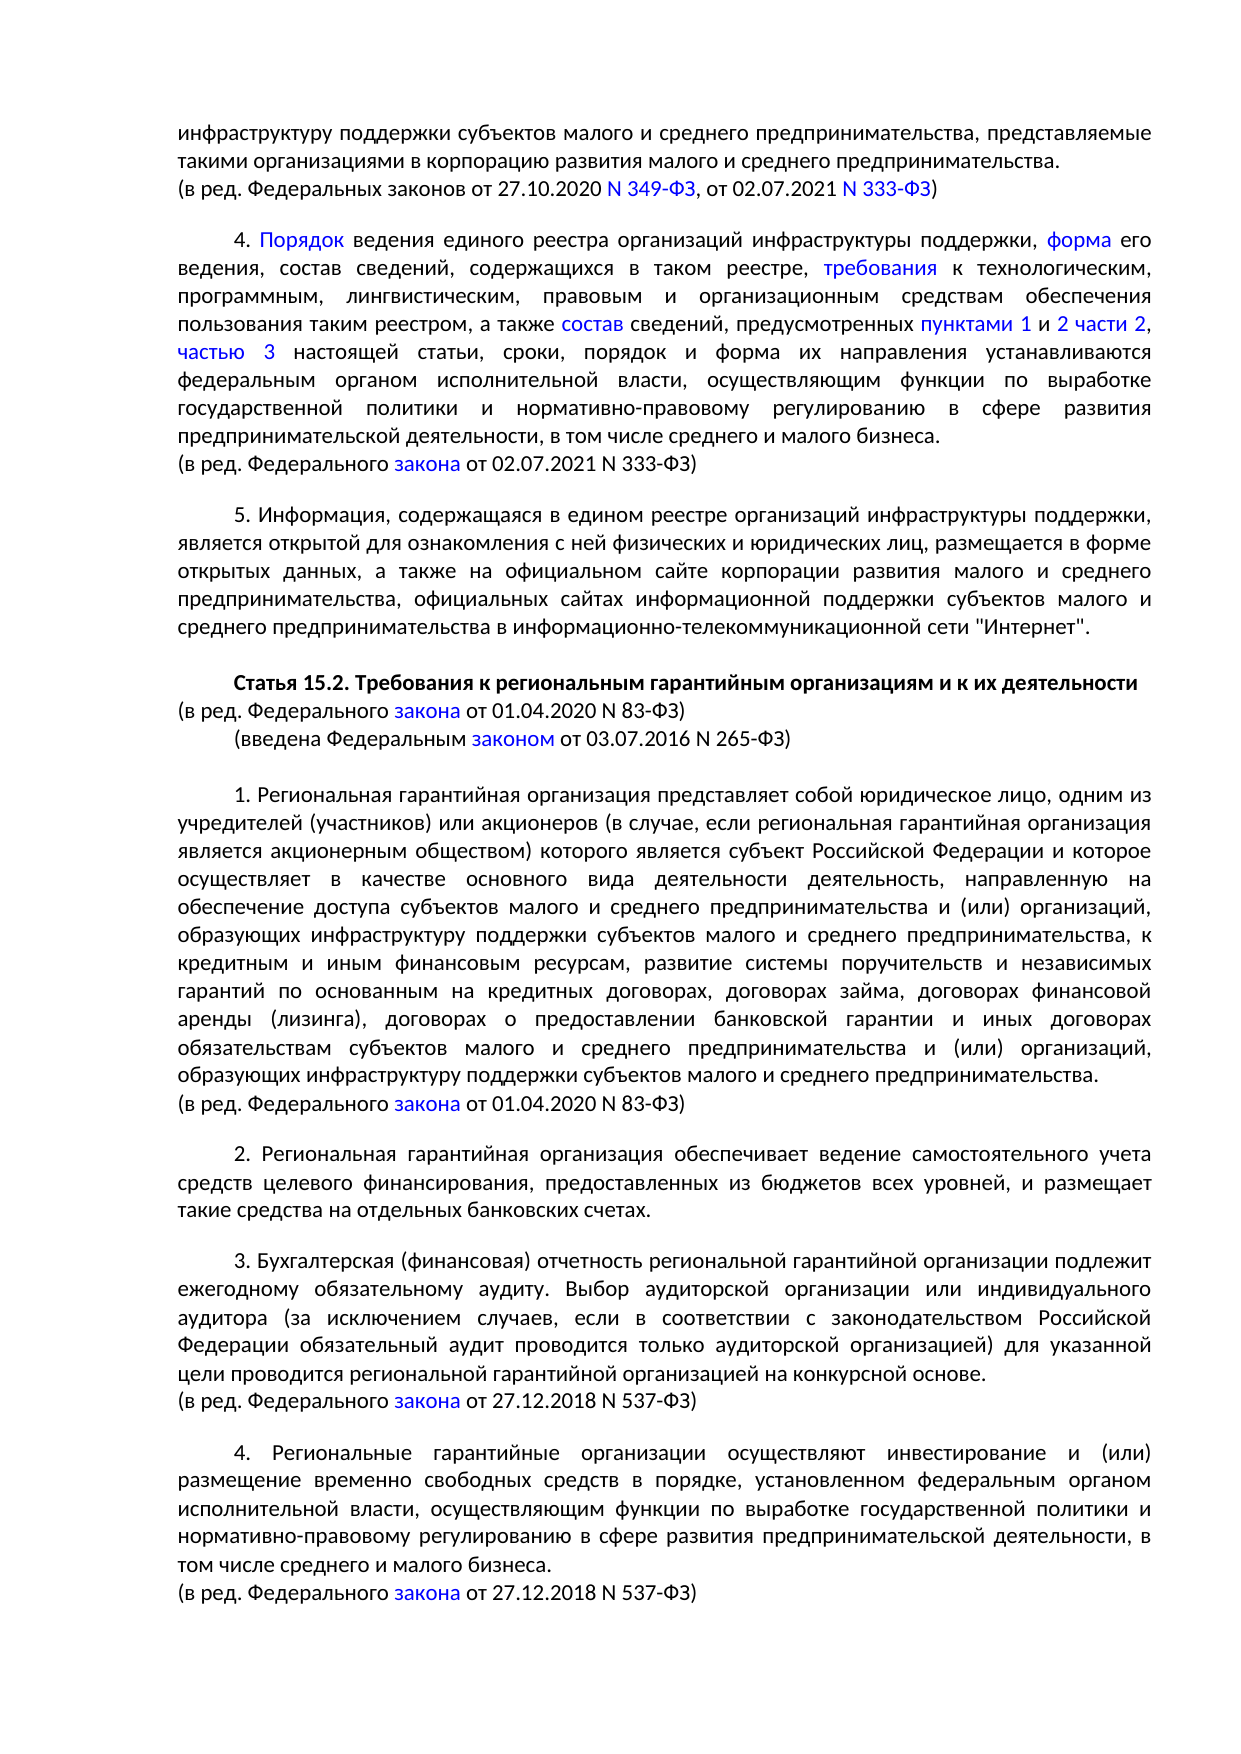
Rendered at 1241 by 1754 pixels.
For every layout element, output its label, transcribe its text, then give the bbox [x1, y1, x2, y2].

text (в ред. Федерального закона от 27.12.2018 N 537-ФЗ) [177, 1578, 1152, 1606]
title Статья 15.2. Требования к региональным гарантийным организациям и к их деятельности [177, 668, 1152, 696]
text 4. Порядок ведения единого реестра организаций инфраструктуры поддержки, форма его ведения, состав сведений, содержащихся в таком реестре, требования к технологическим, программным, лингвистическим, правовым и организационным средствам обеспечения пользования таким реестром, а также состав сведений, предусмотренных пунктами 1 и 2 части 2, частью 3 настоящей статьи, сроки, порядок и форма их направления устанавливаются федеральным органом исполнительной власти, осуществляющим функции по выработке государственной политики и нормативно-правовому регулированию в сфере развития предпринимательской деятельности, в том числе среднего и малого бизнеса. [177, 225, 1152, 449]
text 5. Информация, содержащаяся в едином реестре организаций инфраструктуры поддержки, является открытой для ознакомления с ней физических и юридических лиц, размещается в форме открытых данных, а также на официальном сайте корпорации развития малого и среднего предпринимательства, официальных сайтах информационной поддержки субъектов малого и среднего предпринимательства в информационно-телекоммуникационной сети "Интернет". [177, 500, 1152, 640]
text (введена Федеральным законом от 03.07.2016 N 265-ФЗ) [177, 724, 1152, 752]
text (в ред. Федеральных законов от 27.10.2020 N 349-ФЗ, от 02.07.2021 N 333-ФЗ) [177, 174, 1152, 202]
text (в ред. Федерального закона от 01.04.2020 N 83-ФЗ) [177, 1089, 1152, 1117]
text 1. Региональная гарантийная организация представляет собой юридическое лицо, одним из учредителей (участников) или акционеров (в случае, если региональная гарантийная организация является акционерным обществом) которого является субъект Российской Федерации и которое осуществляет в качестве основного вида деятельности деятельность, направленную на обеспечение доступа субъектов малого и среднего предпринимательства и (или) организаций, образующих инфраструктуру поддержки субъектов малого и среднего предпринимательства, к кредитным и иным финансовым ресурсам, развитие системы поручительств и независимых гарантий по основанным на кредитных договорах, договорах займа, договорах финансовой аренды (лизинга), договорах о предоставлении банковской гарантии и иных договорах обязательствам субъектов малого и среднего предпринимательства и (или) организаций, образующих инфраструктуру поддержки субъектов малого и среднего предпринимательства. [177, 780, 1152, 1089]
text 3. Бухгалтерская (финансовая) отчетность региональной гарантийной организации подлежит ежегодному обязательному аудиту. Выбор аудиторской организации или индивидуального аудитора (за исключением случаев, если в соответствии с законодательством Российской Федерации обязательный аудит проводится только аудиторской организацией) для указанной цели проводится региональной гарантийной организацией на конкурсной основе. [177, 1247, 1152, 1387]
text (в ред. Федерального закона от 01.04.2020 N 83-ФЗ) [177, 696, 1152, 724]
text 2. Региональная гарантийная организация обеспечивает ведение самостоятельного учета средств целевого финансирования, предоставленных из бюджетов всех уровней, и размещает такие средства на отдельных банковских счетах. [177, 1139, 1152, 1224]
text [177, 118, 1152, 174]
text (в ред. Федерального закона от 27.12.2018 N 537-ФЗ) [177, 1387, 1152, 1415]
text 4. Региональные гарантийные организации осуществляют инвестирование и (или) размещение временно свободных средств в порядке, установленном федеральным органом исполнительной власти, осуществляющим функции по выработке государственной политики и нормативно-правовому регулированию в сфере развития предпринимательской деятельности, в том числе среднего и малого бизнеса. [177, 1438, 1152, 1578]
text (в ред. Федерального закона от 02.07.2021 N 333-ФЗ) [177, 449, 1152, 477]
